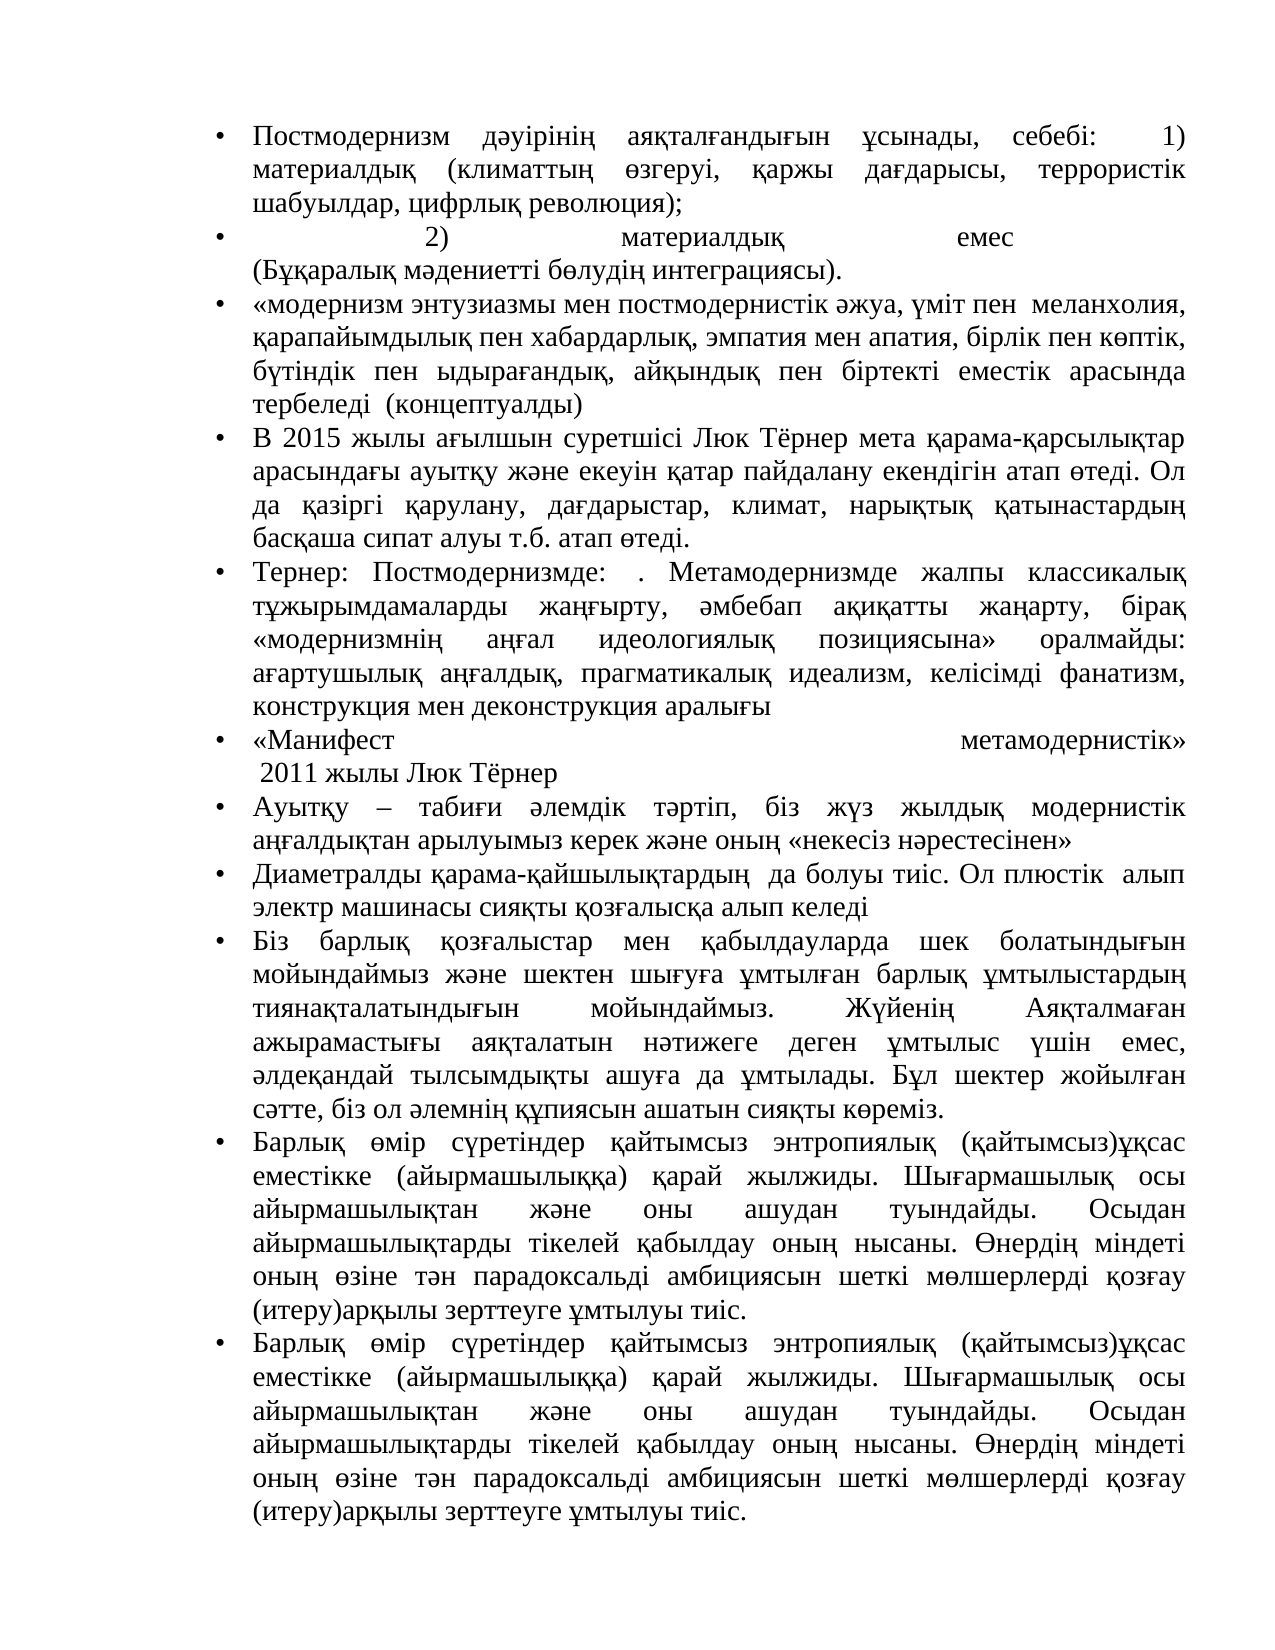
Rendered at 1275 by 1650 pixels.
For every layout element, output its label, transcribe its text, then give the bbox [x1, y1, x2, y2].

list «Манифест метамодернистік» 2011 жылы Люк Тёрнер [215, 722, 1186, 789]
list Біз барлық қозғалыстар мен қабылдауларда шек болатындығын мойындаймыз және шектен шығуға ұмтылған барлық ұмтылыстардың тиянақталатындығын мойындаймыз. Жүйенің Аяқталмаған ажырамастығы аяқталатын нәтижеге деген ұмтылыс үшін емес, әлдеқандай тылсымдықты ашуға да ұмтылады. Бұл шектер жойылған сәтте, біз ол әлемнің құпиясын ашатын сияқты көреміз. [215, 923, 1186, 1124]
list Барлық өмір сүретіндер қайтымсыз энтропиялық (қайтымсыз)ұқсас еместікке (айырмашылыққа) қарай жылжиды. Шығармашылық осы айырмашылықтан және оны ашудан туындайды. Осыдан айырмашылықтарды тікелей қабылдау оның нысаны. Өнердің міндеті оның өзіне тән парадоксальді амбициясын шеткі мөлшерлерді қозғау (итеру)арқылы зерттеуге ұмтылуы тиіс. [215, 1326, 1186, 1527]
list Диаметралды қарама-қайшылықтардың да болуы тиіс. Ол плюстік алып электр машинасы сияқты қозғалысқа алып келеді [215, 856, 1186, 923]
list Барлық өмір сүретіндер қайтымсыз энтропиялық (қайтымсыз)ұқсас еместікке (айырмашылыққа) қарай жылжиды. Шығармашылық осы айырмашылықтан және оны ашудан туындайды. Осыдан айырмашылықтарды тікелей қабылдау оның нысаны. Өнердің міндеті оның өзіне тән парадоксальді амбициясын шеткі мөлшерлерді қозғау (итеру)арқылы зерттеуге ұмтылуы тиіс. [215, 1124, 1186, 1326]
list В 2015 жылы ағылшын суретшісі Люк Тёрнер мета қарама-қарсылықтар арасындағы ауытқу және екеуін қатар пайдалану екендігін атап өтеді. Ол да қазіргі қарулану, дағдарыстар, климат, нарықтық қатынастардың басқаша сипат алуы т.б. атап өтеді. [215, 420, 1186, 554]
list Постмодернизм дәуірінің аяқталғандығын ұсынады, себебі: 1) материалдық (климаттың өзгеруі, қаржы дағдарысы, террористік шабуылдар, цифрлық революция); [215, 118, 1186, 219]
list Ауытқу – табиғи әлемдік тәртіп, біз жүз жылдық модернистік аңғалдықтан арылуымыз керек және оның «некесіз нәрестесінен» [215, 789, 1186, 856]
list 2) материалдық емес (Бұқаралық мәдениетті бөлудің интеграциясы). [215, 219, 1186, 286]
list «модернизм энтузиазмы мен постмодернистік әжуа, үміт пен меланхолия, қарапайымдылық пен хабардарлық, эмпатия мен апатия, бірлік пен көптік, бүтіндік пен ыдырағандық, айқындық пен біртекті еместік арасында тербеледі (концептуалды) [215, 286, 1186, 420]
list Тернер: Постмодернизмде: . Метамодернизмде жалпы классикалық тұжырымдамаларды жаңғырту, әмбебап ақиқатты жаңарту, бірақ «модернизмнің аңғал идеологиялық позициясына» оралмайды: ағартушылық аңғалдық, прагматикалық идеализм, келісімді фанатизм, конструкция мен деконструкция аралығы [215, 554, 1186, 722]
